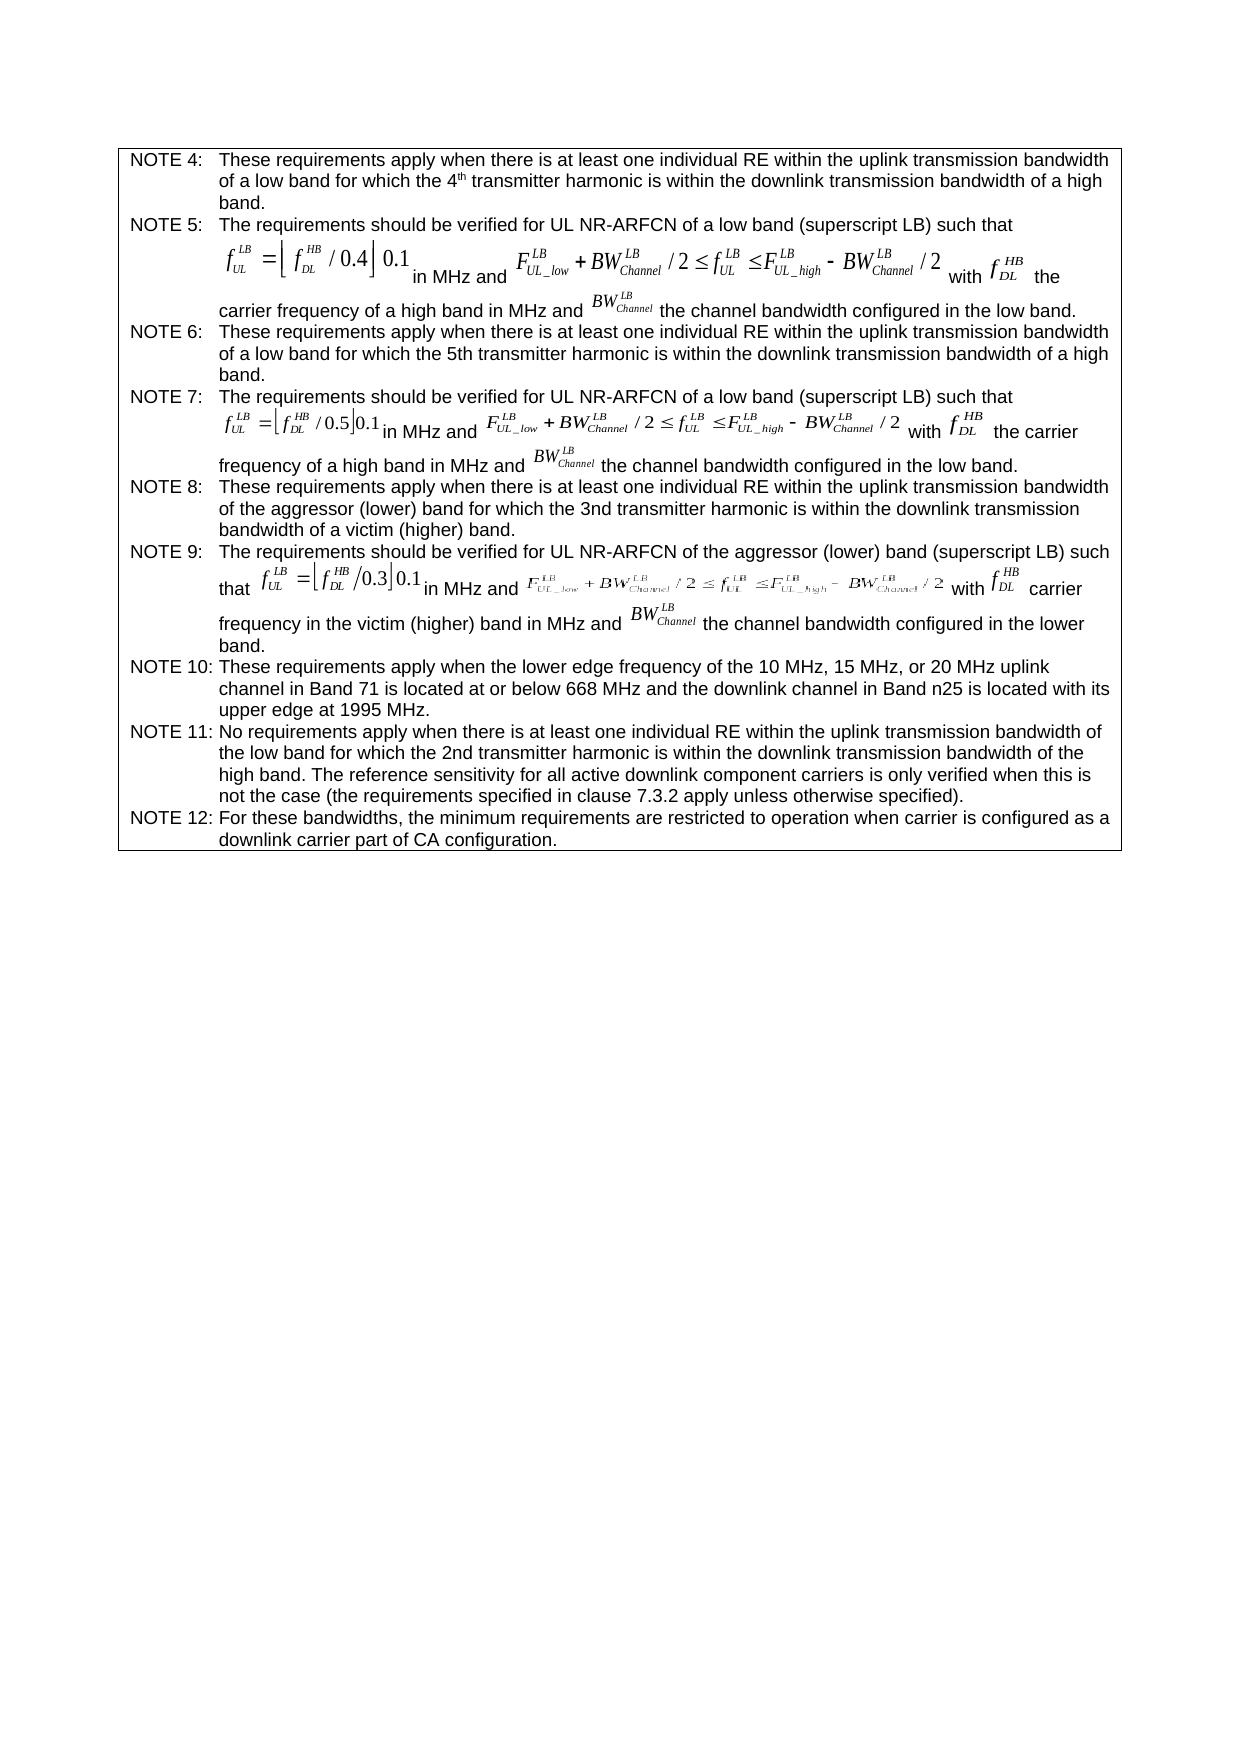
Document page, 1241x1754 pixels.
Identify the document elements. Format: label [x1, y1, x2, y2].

table_cell [119, 149, 1121, 850]
